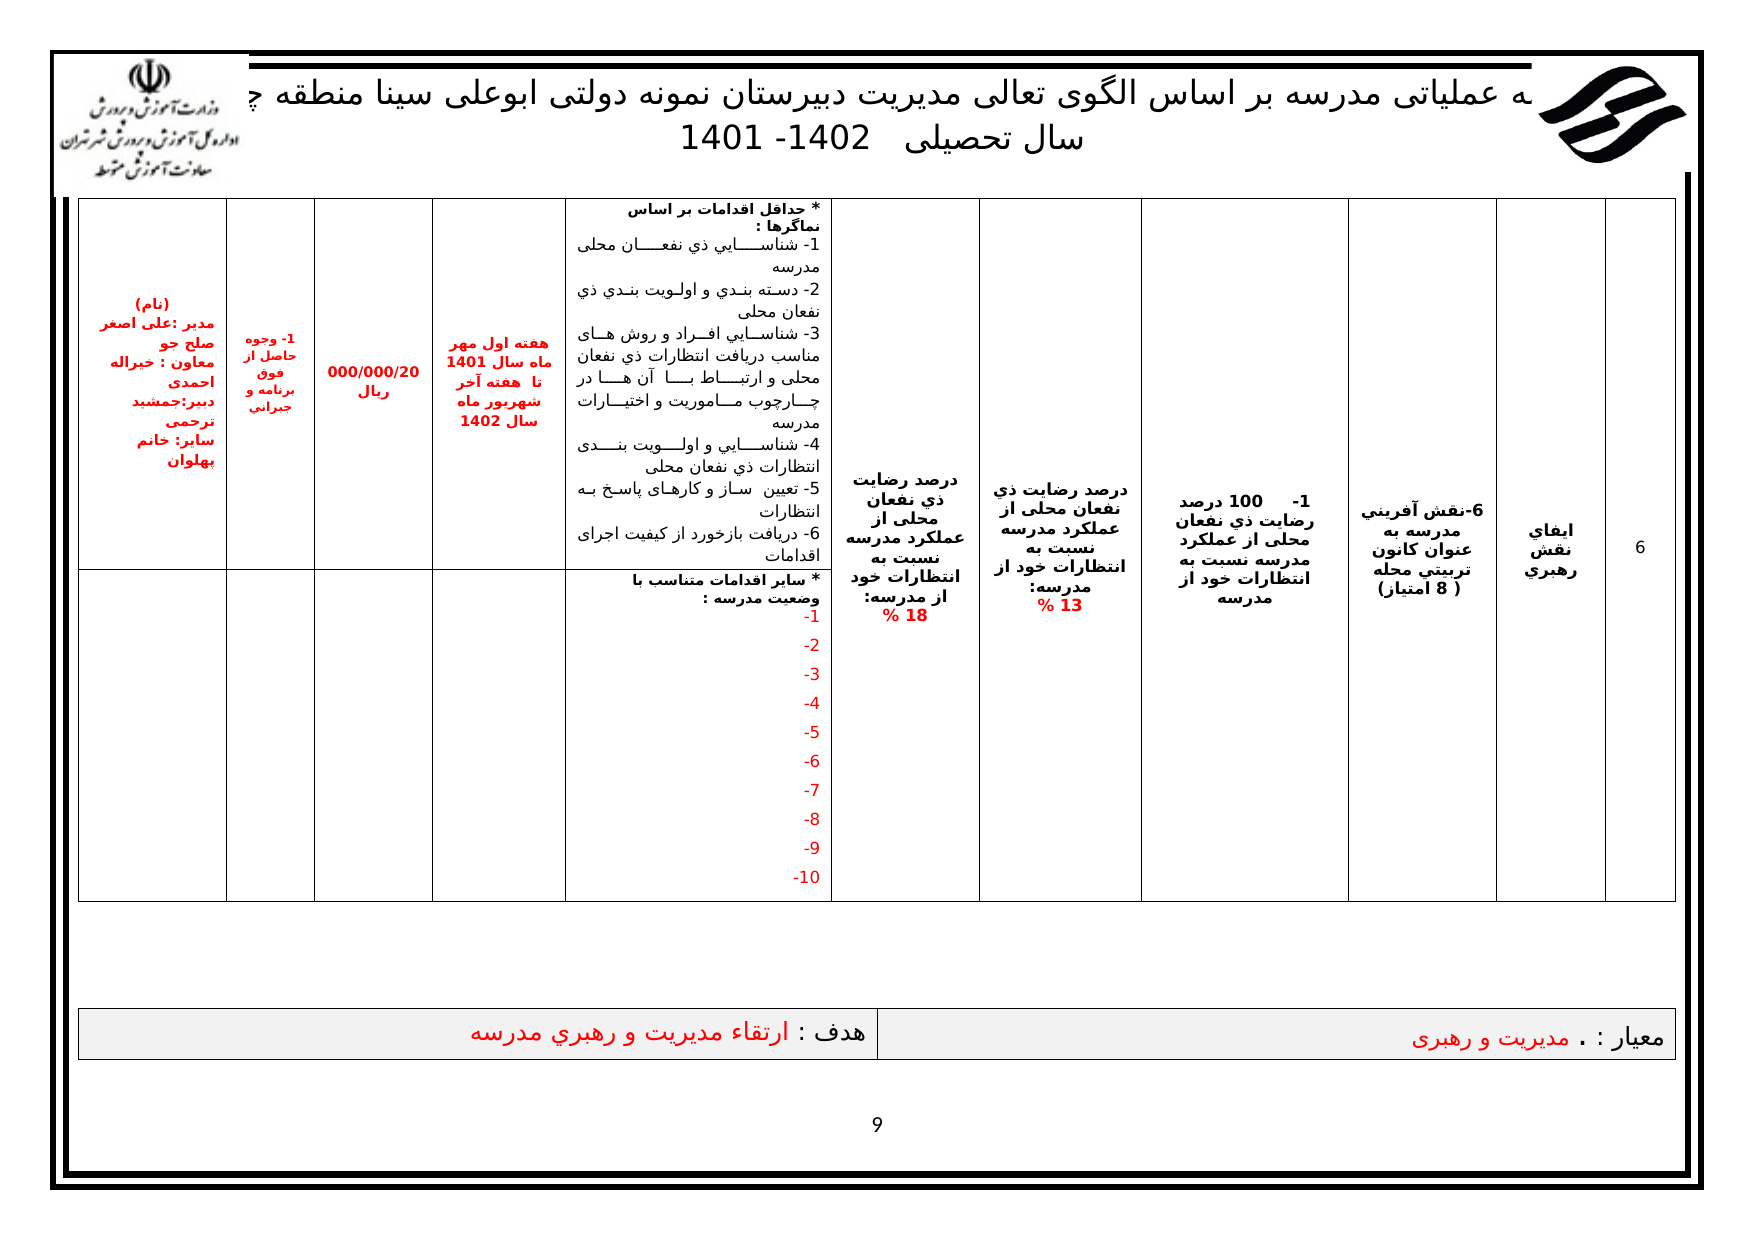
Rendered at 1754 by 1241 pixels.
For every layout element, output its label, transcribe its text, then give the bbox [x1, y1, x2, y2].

table_cell [433, 570, 565, 901]
table_cell ايفاي نقش رهبري [1497, 199, 1605, 901]
table_header هدف : ارتقاء مديريت و رهبري مدرسه [79, 1009, 877, 1059]
table_cell [79, 570, 226, 901]
picture [52, 54, 248, 194]
table_cell درصد رضايت ذي نفعان محلی از عملكرد مدرسه نسبت به انتظارات خود از مدرسه: 13 % [980, 199, 1141, 901]
table_cell 6-نقش آفريني مدرسه به عنوان كانون تربيتي محله ( 8 امتیاز) [1349, 199, 1496, 901]
table_cell 1- 100 درصد رضايت ذي نفعان محلی از عملكرد مدرسه نسبت به انتظارات خود از مدرسه [1142, 199, 1348, 901]
table_cell هفته اول مهر ماه سال 1401 تا هفته آخر شهریور ماه سال 1402 [433, 199, 565, 569]
table_cell * ساير اقدامات متناسب با وضعيت مدرسه : 1- 2- 3- 4- 5- 6- 7- 8- 9- 10- [566, 570, 831, 901]
table_cell 1- وجوه حاصل از فوق برنامه و جبراني [227, 199, 314, 569]
table_cell درصد رضايت ذي نفعان محلی از عملكرد مدرسه نسبت به انتظارات خود از مدرسه: 18 % [832, 199, 979, 901]
table_cell 6 [1606, 199, 1675, 901]
table_cell [315, 570, 432, 901]
table_header معیار : . مدیریت و رهبری [878, 1009, 1675, 1059]
table_cell * حداقل اقدامات بر اساس نماگرها : 1- شناسايي ذي نفعان محلی مدرسه 2- دسته بندي و اولويت بندي ذي نفعان محلی 3- شناسايي افراد و روش های مناسب دريافت انتظارات ذي نفعان محلی و ارتباط با آن ها در چارچوب ماموریت و اختیارات مدرسه 4- شناسايي و اولویت بندی انتظارات ذي نفعان محلی 5- تعیین ساز و كارهای پاسخ به انتظارات 6- دريافت بازخورد از كيفيت اجرای اقدامات [566, 199, 831, 569]
picture [1530, 60, 1693, 171]
table_cell 000/000/20 ريال [315, 199, 432, 569]
table_cell (نام) مدير :علی اصغر صلح جو معاون : خیراله احمدی دبير:جمشید ترحمی ساير: خانم پهلوان [79, 199, 226, 569]
table_cell [227, 570, 314, 901]
